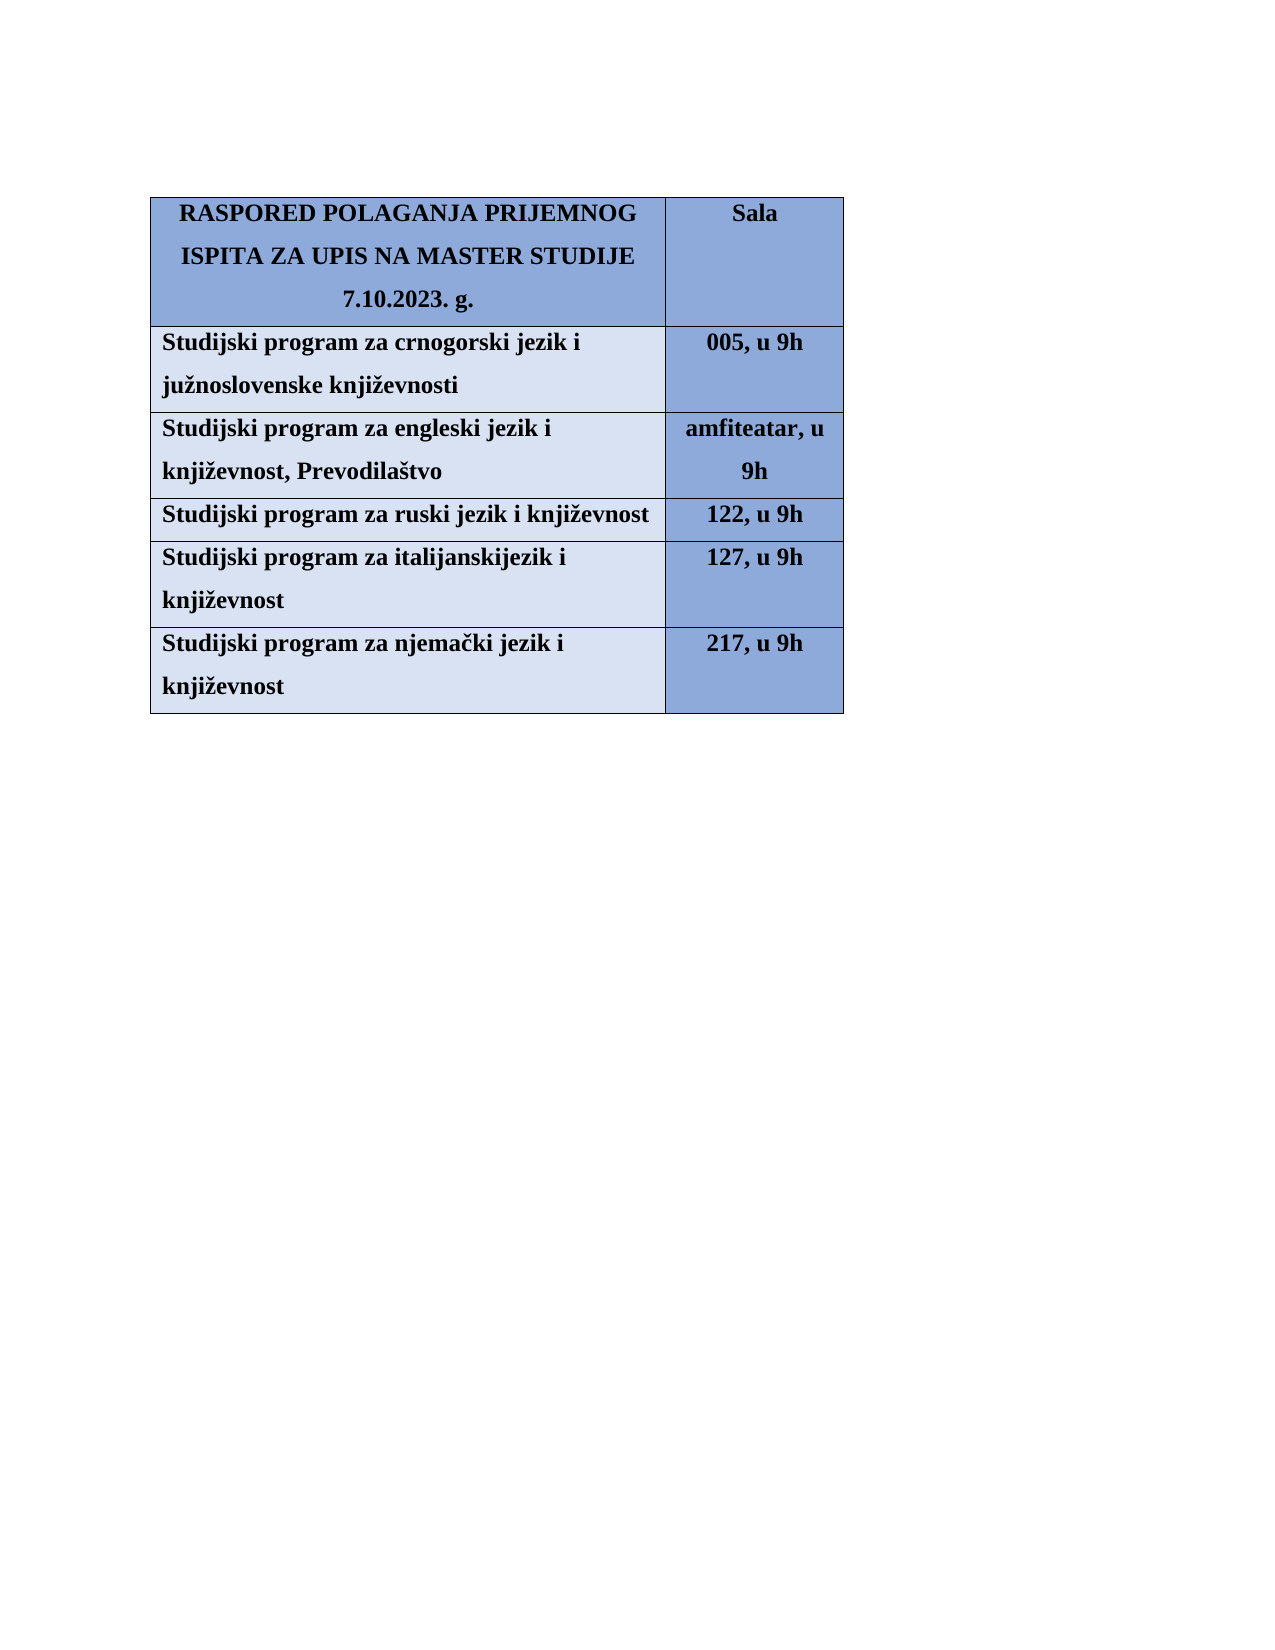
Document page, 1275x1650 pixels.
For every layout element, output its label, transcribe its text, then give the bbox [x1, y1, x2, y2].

table_cell Studijski program za engleski jezik i književnost, Prevodilaštvo [151, 413, 665, 498]
table_cell 122, u 9h [666, 499, 843, 541]
table_cell amfiteatar, u 9h [666, 413, 843, 498]
table_header Sala [666, 198, 843, 326]
table_cell 217, u 9h [666, 628, 843, 713]
table_header RASPORED POLAGANJA PRIJEMNOG ISPITA ZA UPIS NA MASTER STUDIJE 7.10.2023. g. [151, 198, 665, 326]
table_cell Studijski program za ruski jezik i književnost [151, 499, 665, 541]
table_cell Studijski program za crnogorski jezik i južnoslovenske književnosti [151, 327, 665, 412]
table_cell 127, u 9h [666, 542, 843, 627]
table_cell 005, u 9h [666, 327, 843, 412]
table_cell Studijski program za njemački jezik i književnost [151, 628, 665, 713]
table_cell Studijski program za italijanskijezik i književnost [151, 542, 665, 627]
